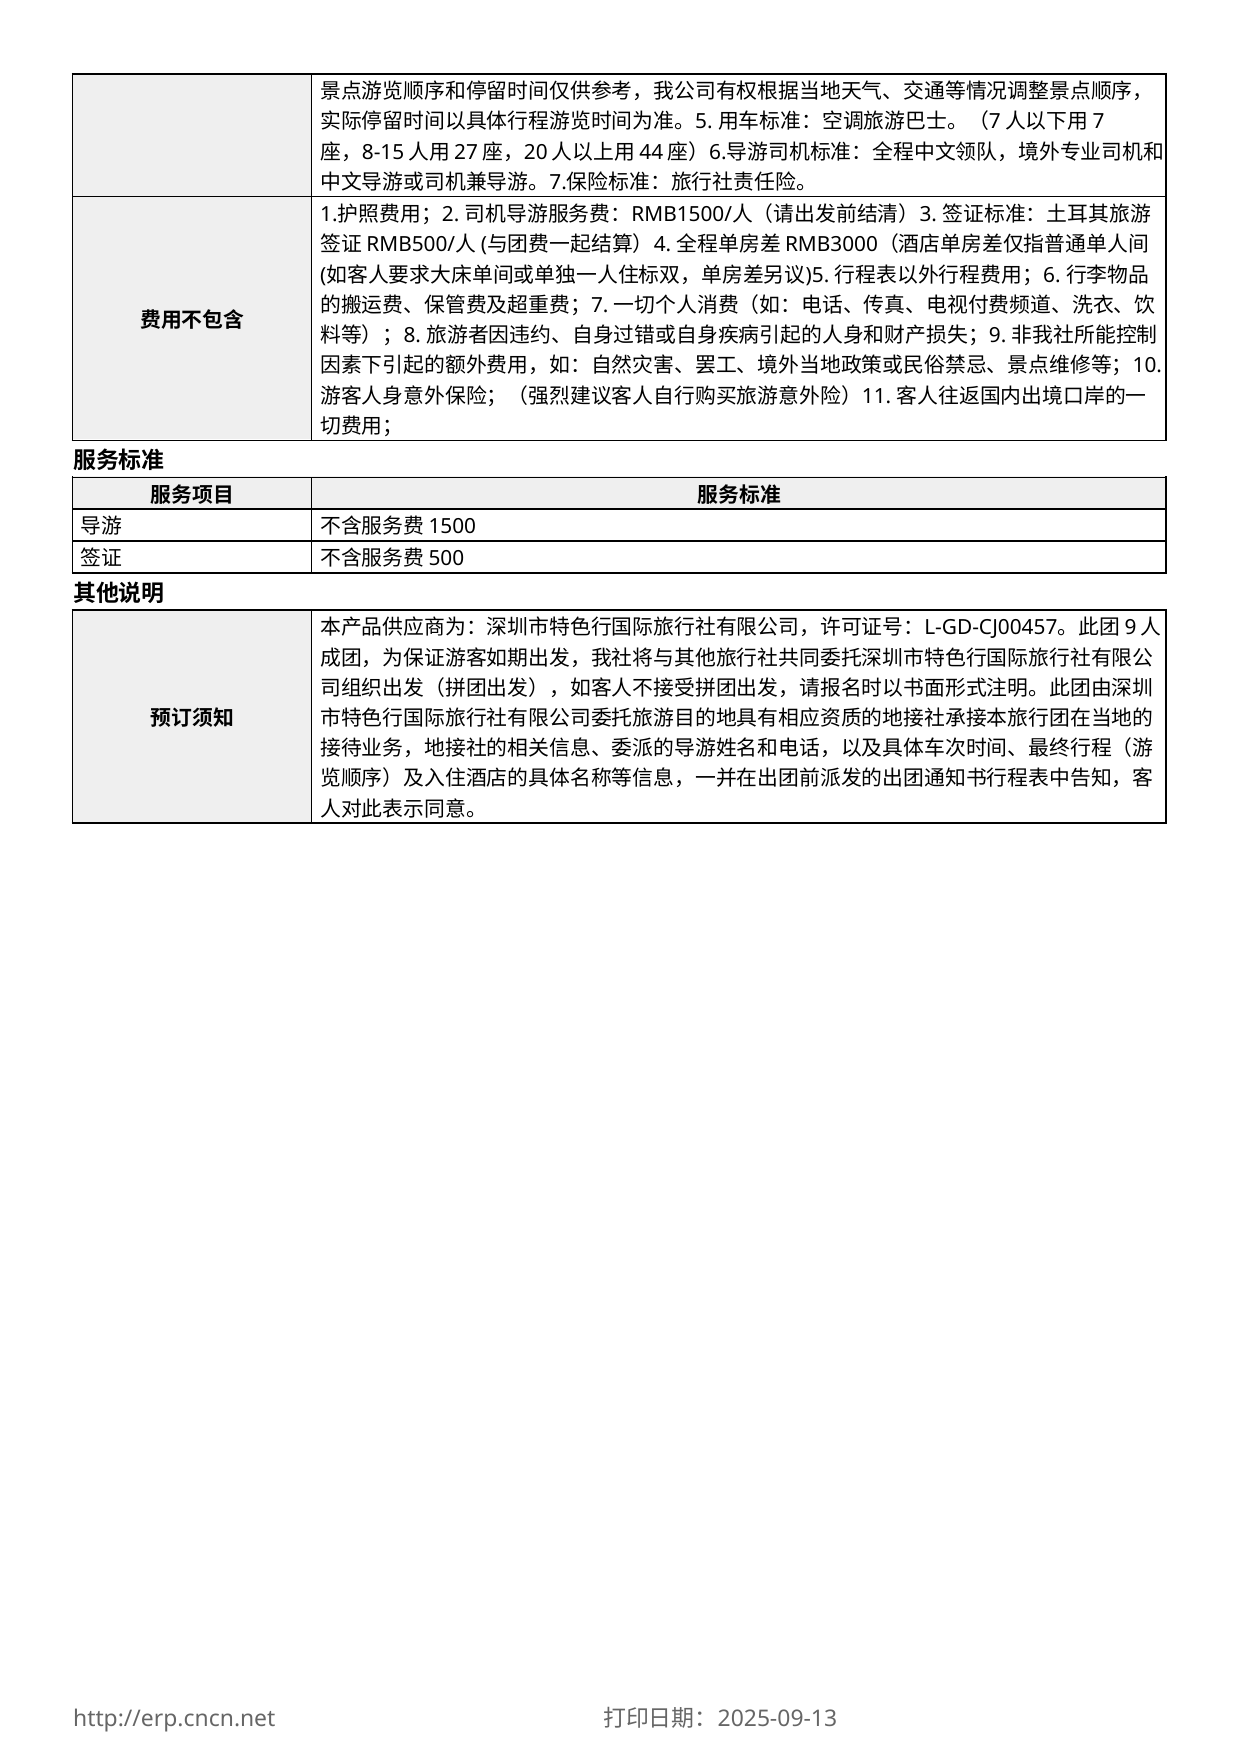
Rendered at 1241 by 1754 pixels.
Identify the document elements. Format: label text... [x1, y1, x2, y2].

table_cell 签证 [73, 542, 311, 572]
table_header 费用包含 [73, 75, 311, 196]
table_header 预订须知 [73, 611, 311, 822]
table_cell 1.护照费用； [312, 197, 1165, 439]
table_header 本产品供应商为：深圳市特色行国际旅行社有限公司，许可证号：L-GD-CJ00457。此团 9人成团，为保证游客如期出发，我社将与其他旅行社共同委托深圳市特色行国际旅行社有限公司组织出发（拼团出发），如客人不接受拼团出发，请报名时以书面形式注明。此团由深圳市特色行国际旅行社有限公司委托旅游目的地具有相应资质的地接社承接本旅行团在当地的接待业务，地接社的相关信息、委派的导游姓名和电话，以及具体车次时间、最终行程（游览顺序）及入住酒店的具体名称等信息，一并在出团前派发的出团通知书行程表中告知，客人对此表示同意。 [312, 611, 1165, 822]
text 其他说明 [73, 574, 1167, 608]
table_header 服务标准 [312, 478, 1165, 508]
table_cell 不含服务费500 [312, 542, 1165, 572]
table_cell 不含服务费1500 [312, 510, 1165, 540]
table_cell 导游 [73, 510, 311, 540]
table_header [312, 75, 1165, 196]
text 服务标准 [73, 442, 1167, 475]
table_header 服务项目 [73, 478, 311, 508]
table_cell 费用不包含 [73, 197, 311, 439]
